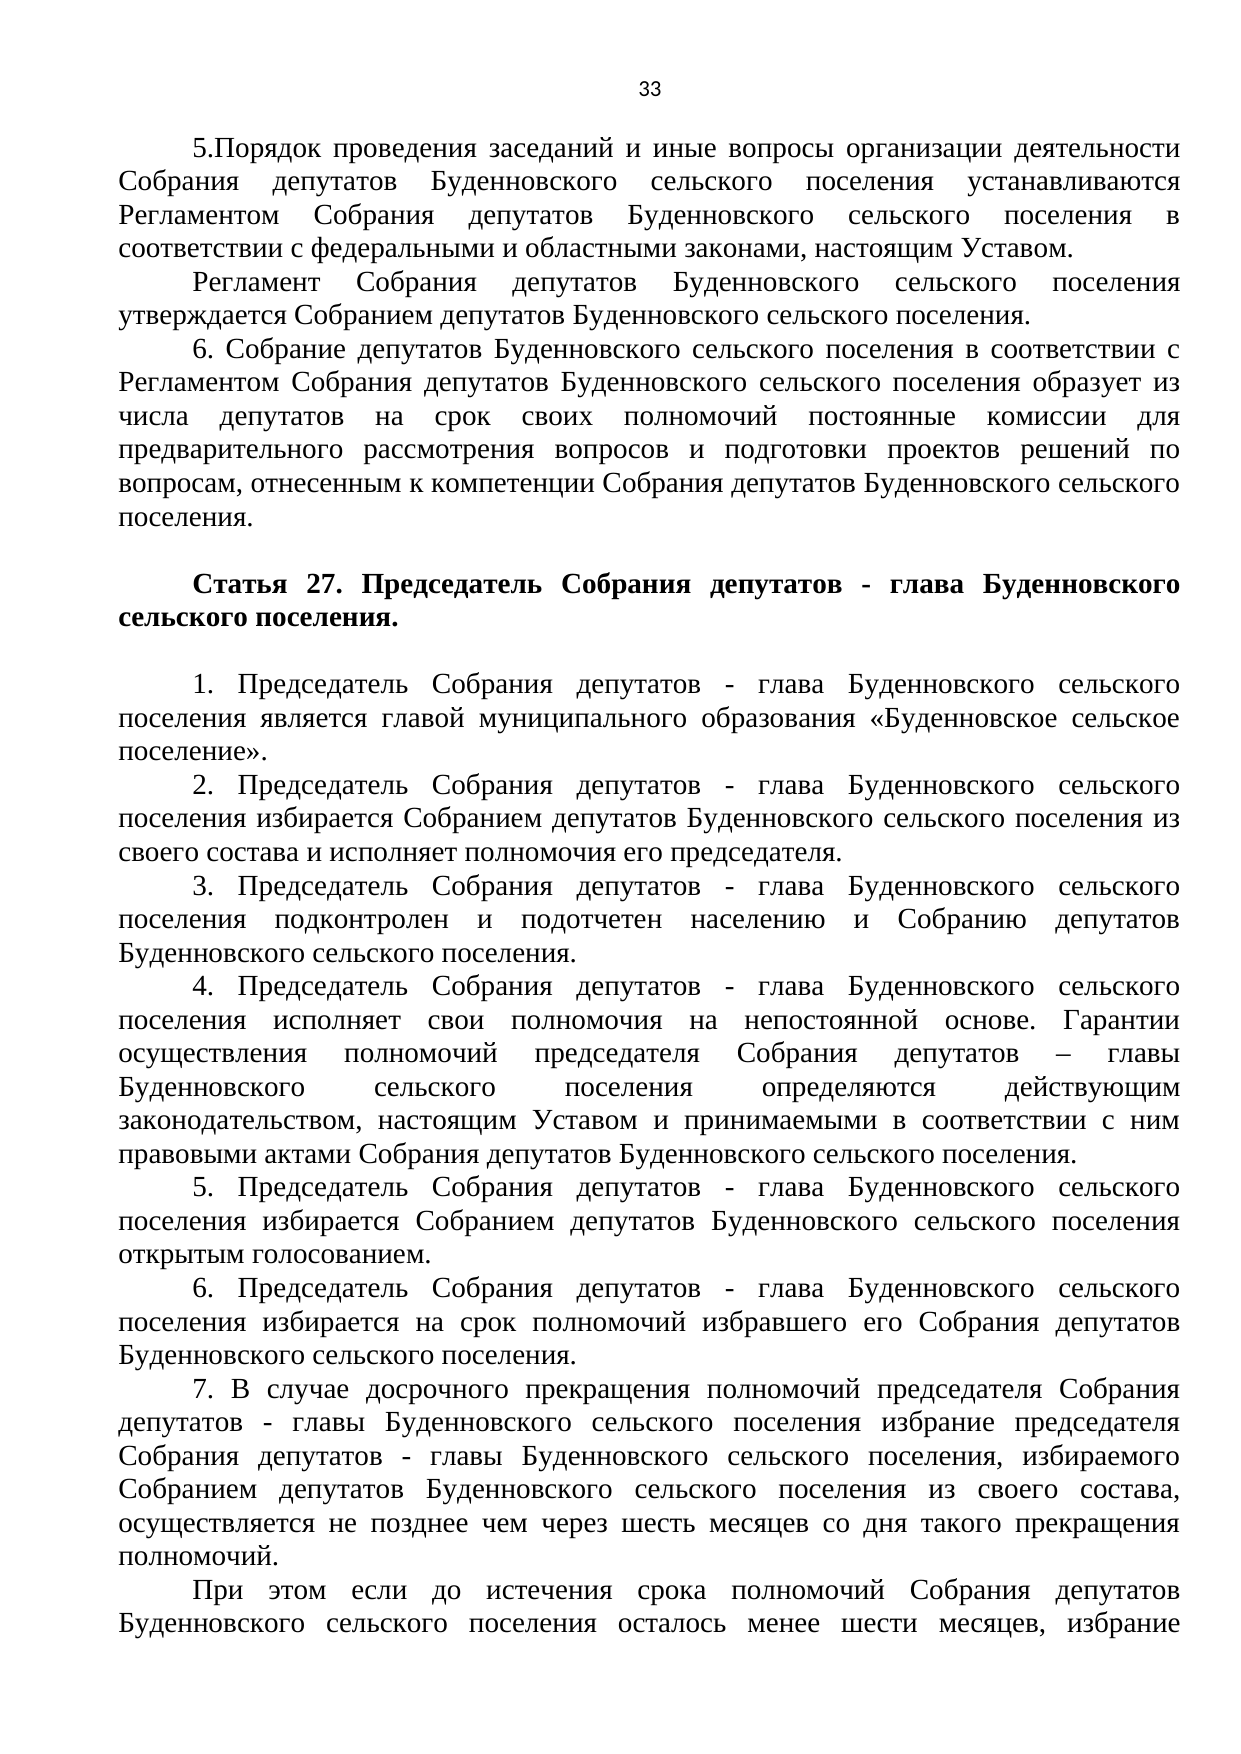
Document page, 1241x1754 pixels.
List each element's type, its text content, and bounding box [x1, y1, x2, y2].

text 6. Председатель Собрания депутатов - глава Буденновского сельского поселения избирается на срок полномочий избравшего его Собрания депутатов Буденновского сельского поселения. [118, 1270, 1181, 1371]
text 1. Председатель Собрания депутатов - глава Буденновского сельского поселения является главой муниципального образования «Буденновское сельское поселение». [118, 666, 1181, 767]
text 7. В случае досрочного прекращения полномочий председателя Собрания депутатов - главы Буденновского сельского поселения избрание председателя Собрания депутатов - главы Буденновского сельского поселения, избираемого Собранием депутатов Буденновского сельского поселения из своего состава, осуществляется не позднее чем через шесть месяцев со дня такого прекращения полномочий. [118, 1371, 1181, 1572]
text 3. Председатель Собрания депутатов - глава Буденновского сельского поселения подконтролен и подотчетен населению и Собранию депутатов Буденновского сельского поселения. [118, 868, 1181, 968]
text 4. Председатель Собрания депутатов - глава Буденновского сельского поселения исполняет свои полномочия на непостоянной основе. Гарантии осуществления полномочий председателя Собрания депутатов – главы Буденновского сельского поселения определяются действующим законодательством, настоящим Уставом и принимаемыми в соответствии с ним правовыми актами Собрания депутатов Буденновского сельского поселения. [118, 968, 1181, 1169]
text 5.Порядок проведения заседаний и иные вопросы организации деятельности Собрания депутатов Буденновского сельского поселения устанавливаются Регламентом Собрания депутатов Буденновского сельского поселения в соответствии с федеральными и областными законами, настоящим Уставом. [118, 130, 1181, 264]
text 5. Председатель Собрания депутатов - глава Буденновского сельского поселения избирается Собранием депутатов Буденновского сельского поселения открытым голосованием. [118, 1169, 1181, 1270]
text Статья 27. Председатель Собрания депутатов - глава Буденновского сельского поселения. [118, 566, 1181, 633]
text 2. Председатель Собрания депутатов - глава Буденновского сельского поселения избирается Собранием депутатов Буденновского сельского поселения из своего состава и исполняет полномочия его председателя. [118, 767, 1181, 868]
text 6. Собрание депутатов Буденновского сельского поселения в соответствии с Регламентом Собрания депутатов Буденновского сельского поселения образует из числа депутатов на срок своих полномочий постоянные комиссии для предварительного рассмотрения вопросов и подготовки проектов решений по вопросам, отнесенным к компетенции Собрания депутатов Буденновского сельского поселения. [118, 331, 1181, 532]
text Регламент Собрания депутатов Буденновского сельского поселения утверждается Собранием депутатов Буденновского сельского поселения. [118, 264, 1181, 331]
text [118, 1572, 1181, 1639]
